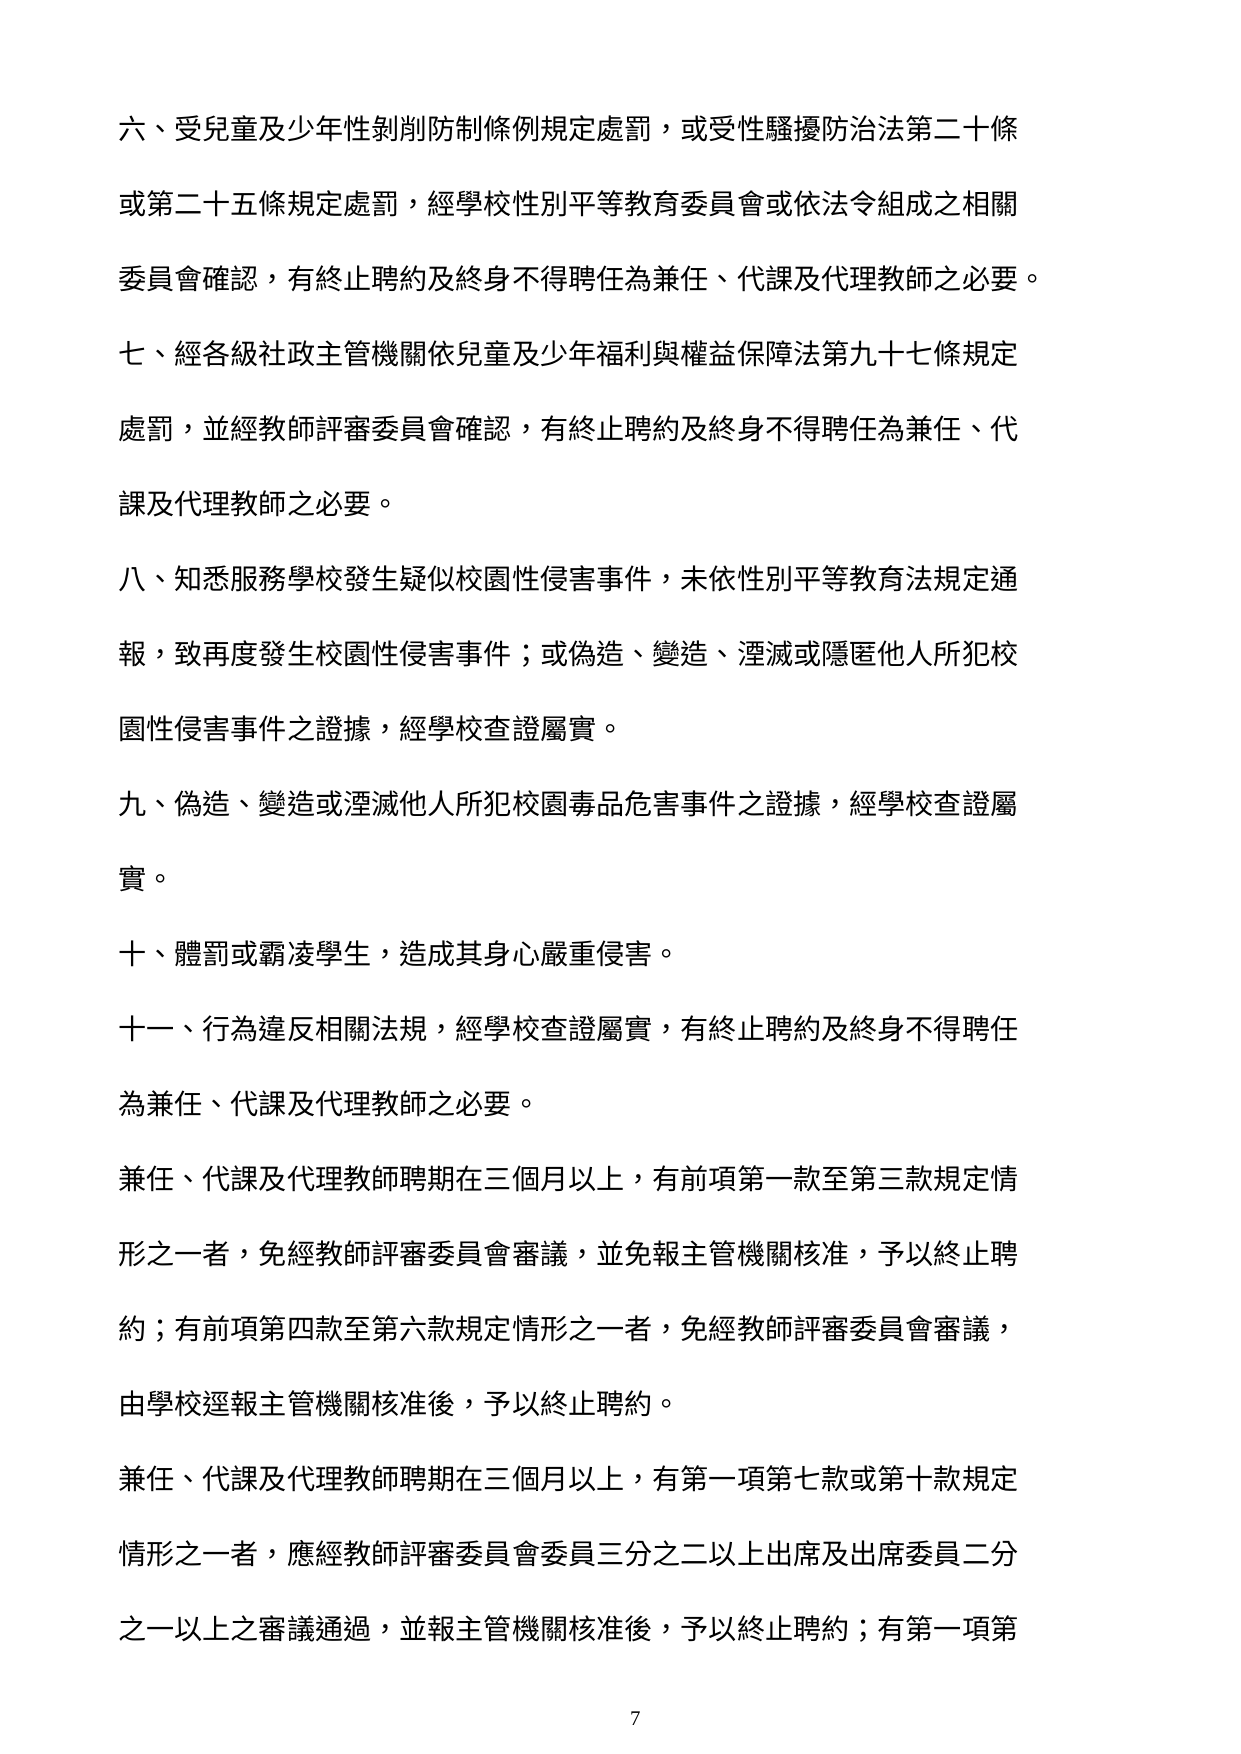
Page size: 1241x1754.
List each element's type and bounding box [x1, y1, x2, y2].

text [118, 89, 1152, 1664]
